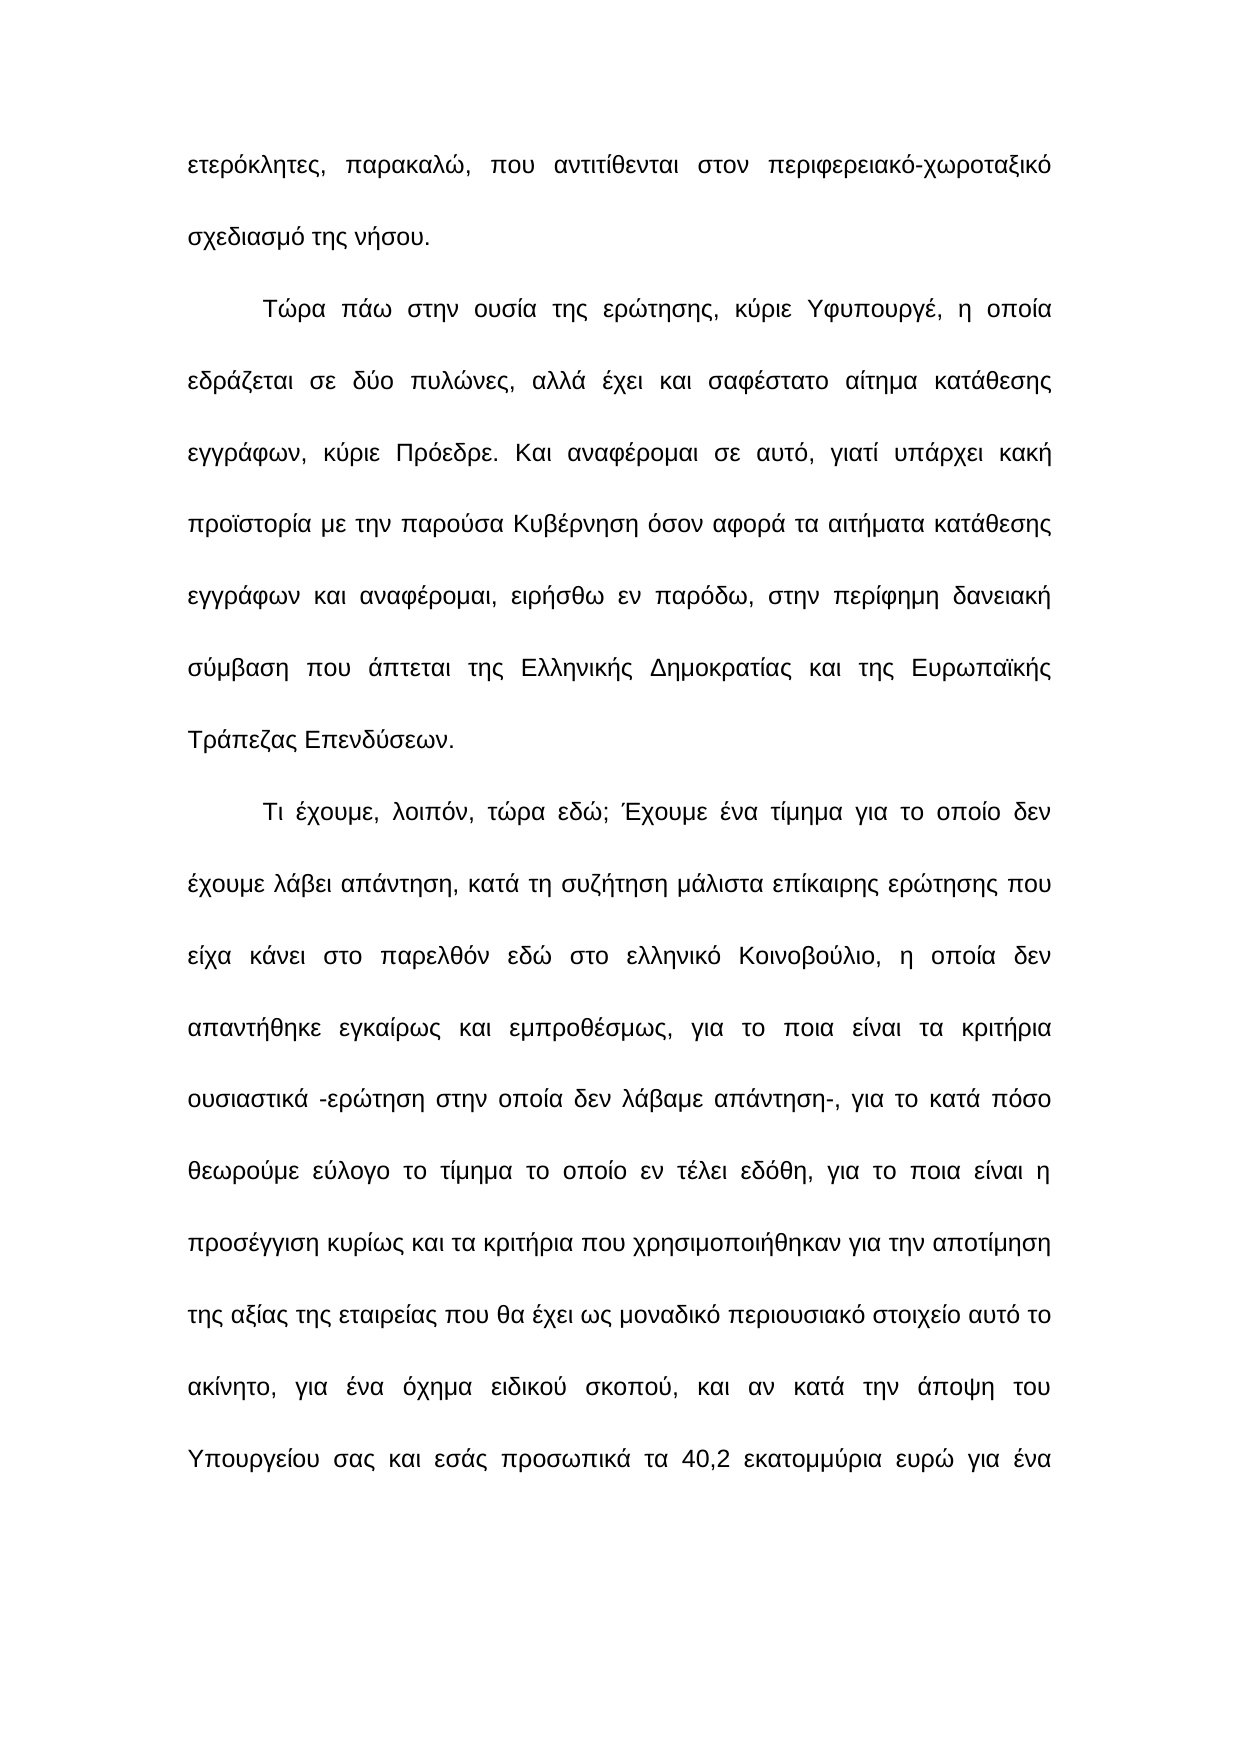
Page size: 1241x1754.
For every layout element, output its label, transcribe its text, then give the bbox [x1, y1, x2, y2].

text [187, 150, 1053, 251]
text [187, 797, 1053, 1472]
text Τώρα πάω στην ουσία της ερώτησης, κύριε Υφυπουργέ, η οποία εδράζεται σε δύο πυλώνες, αλλά έχει και σαφέστατο αίτημα κατάθεσης εγγράφων, κύριε Πρόεδρε. Και αναφέρομαι σε αυτό, γιατί υπάρχει κακή προϊστορία με την παρούσα Κυβέρνηση όσον αφορά τα αιτήματα κατάθεσης εγγράφων και αναφέρομαι, ειρήσθω εν παρόδω, στην περίφημη δανειακή σύμβαση που άπτεται της Ελληνικής Δημοκρατίας και της Ευρωπαϊκής Τράπεζας Επενδύσεων. [187, 294, 1053, 754]
